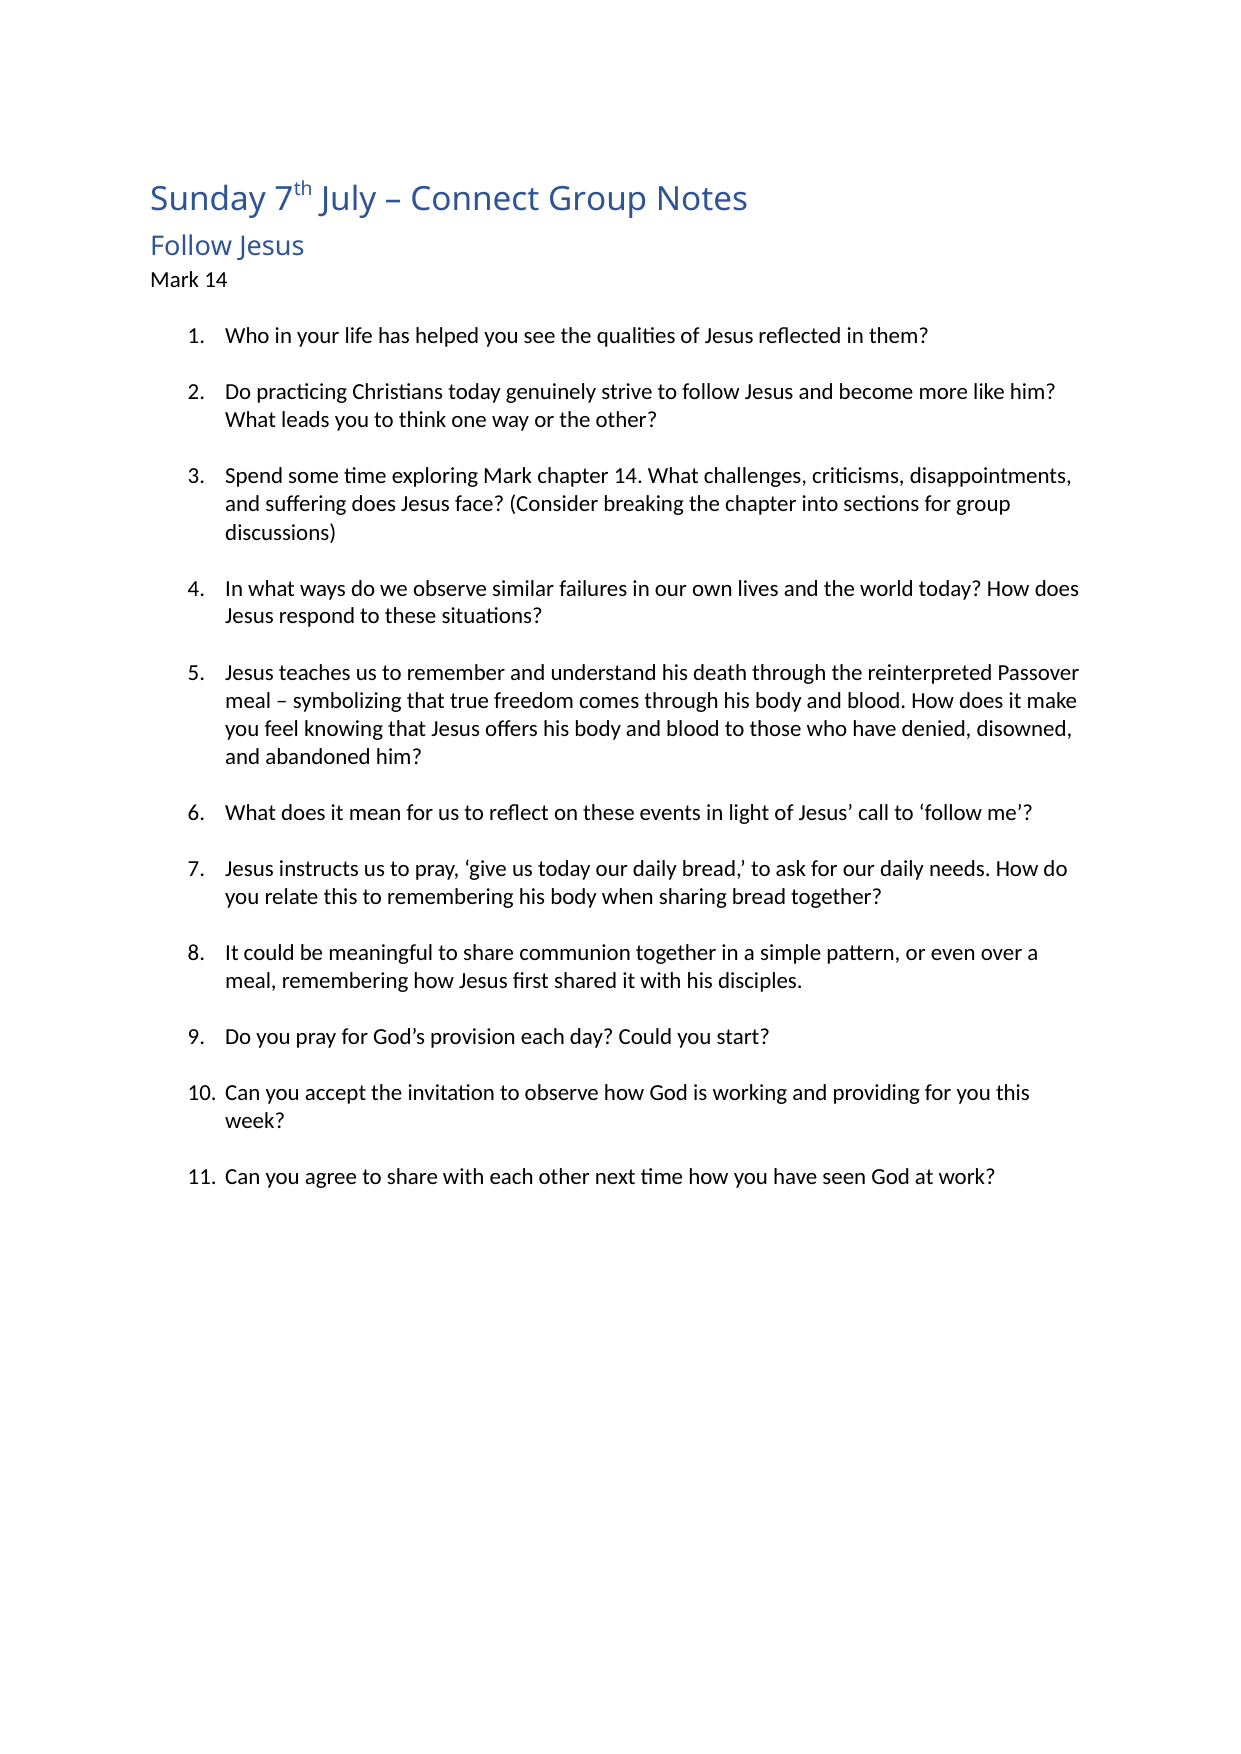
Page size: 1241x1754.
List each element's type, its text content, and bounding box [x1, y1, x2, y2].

subtitle Sunday 7th July – Connect Group Notes [150, 175, 1090, 220]
list Jesus instructs us to pray, ‘give us today our daily bread,’ to ask for our daily needs. How do you relate this to remembering his body when sharing bread together? [187, 854, 1090, 910]
list Who in your life has helped you see the qualities of Jesus reflected in them? [187, 321, 1090, 349]
list Do you pray for God’s provision each day? Could you start? [187, 1022, 1090, 1050]
list It could be meaningful to share communion together in a simple pattern, or even over a meal, remembering how Jesus first shared it with his disciples. [187, 938, 1090, 994]
list Spend some time exploring Mark chapter 14. What challenges, criticisms, disappointments, and suffering does Jesus face? (Consider breaking the chapter into sections for group discussions) [187, 462, 1090, 546]
subtitle Follow Jesus [150, 227, 1090, 264]
list Jesus teaches us to remember and understand his death through the reinterpreted Passover meal – symbolizing that true freedom comes through his body and blood. How does it make you feel knowing that Jesus offers his body and blood to those who have denied, disowned, and abandoned him? [187, 658, 1090, 770]
text Mark 14 [150, 265, 1090, 293]
list What does it mean for us to reflect on these events in light of Jesus’ call to ‘follow me’? [187, 798, 1090, 826]
list In what ways do we observe similar failures in our own lives and the world today? How does Jesus respond to these situations? [187, 574, 1090, 630]
list Do practicing Christians today genuinely strive to follow Jesus and become more like him? What leads you to think one way or the other? [187, 377, 1090, 433]
list Can you agree to share with each other next time how you have seen God at work? [187, 1162, 1090, 1190]
list Can you accept the invitation to observe how God is working and providing for you this week? [187, 1078, 1090, 1134]
